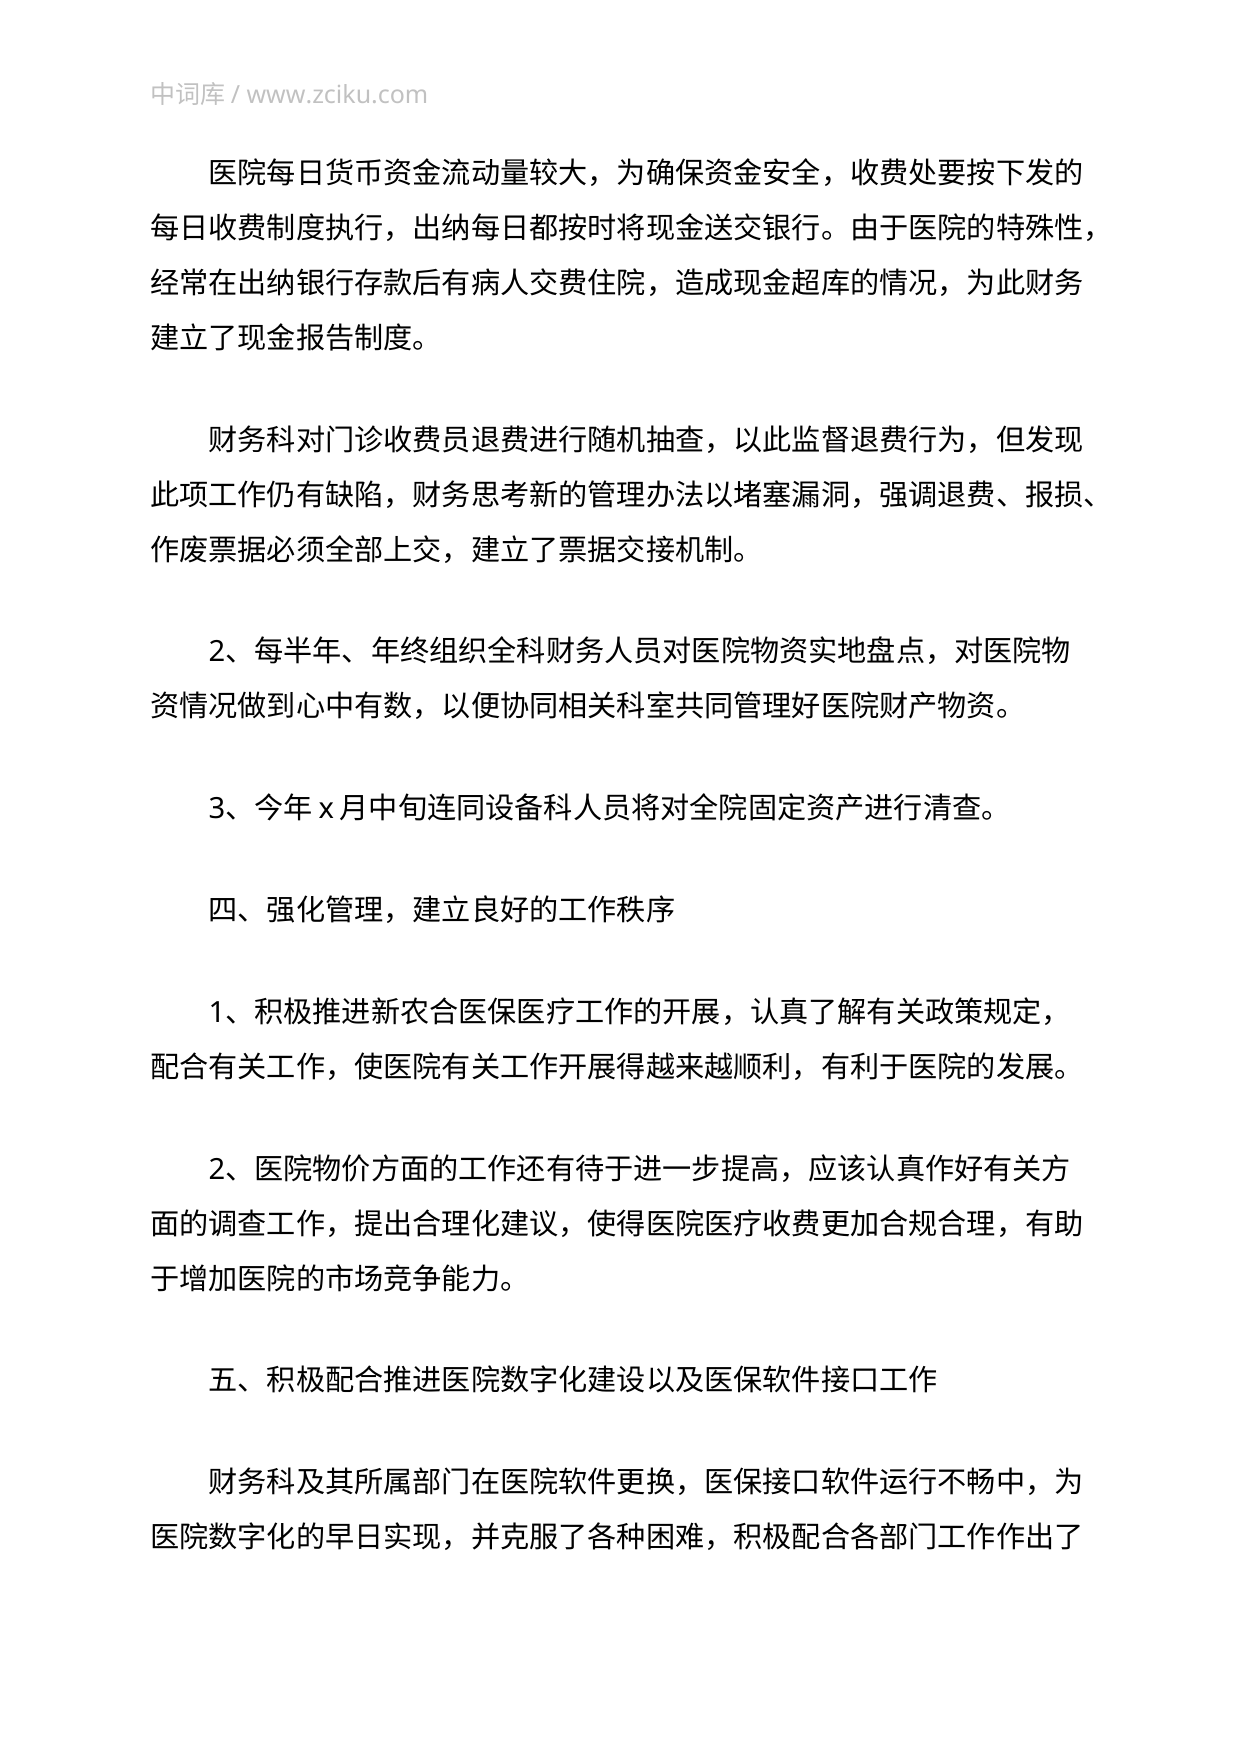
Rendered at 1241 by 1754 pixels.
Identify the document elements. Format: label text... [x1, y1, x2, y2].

text 四、强化管理，建立良好的工作秩序 [150, 887, 1090, 929]
text 五、积极配合推进医院数字化建设以及医保软件接口工作 [150, 1357, 1090, 1399]
text 医院每日货币资金流动量较大，为确保资金安全，收费处要按下发的每日收费制度执行，出纳每日都按时将现金送交银行。由于医院的特殊性，经常在出纳银行存款后有病人交费住院，造成现金超库的情况，为此财务建立了现金报告制度。 [150, 150, 1090, 357]
text 财务科对门诊收费员退费进行随机抽查，以此监督退费行为，但发现此项工作仍有缺陷，财务思考新的管理办法以堵塞漏洞，强调退费、报损、作废票据必须全部上交，建立了票据交接机制。 [150, 416, 1090, 568]
text 2、医院物价方面的工作还有待于进一步提高，应该认真作好有关方面的调查工作，提出合理化建议，使得医院医疗收费更加合规合理，有助于增加医院的市场竞争能力。 [150, 1145, 1090, 1297]
text 2、每半年、年终组织全科财务人员对医院物资实地盘点，对医院物资情况做到心中有数，以便协同相关科室共同管理好医院财产物资。 [150, 628, 1090, 725]
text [150, 1459, 1090, 1556]
text 3、今年x月中旬连同设备科人员将对全院固定资产进行清查。 [150, 785, 1090, 827]
text 1、积极推进新农合医保医疗工作的开展，认真了解有关政策规定，配合有关工作，使医院有关工作开展得越来越顺利，有利于医院的发展。 [150, 988, 1090, 1086]
